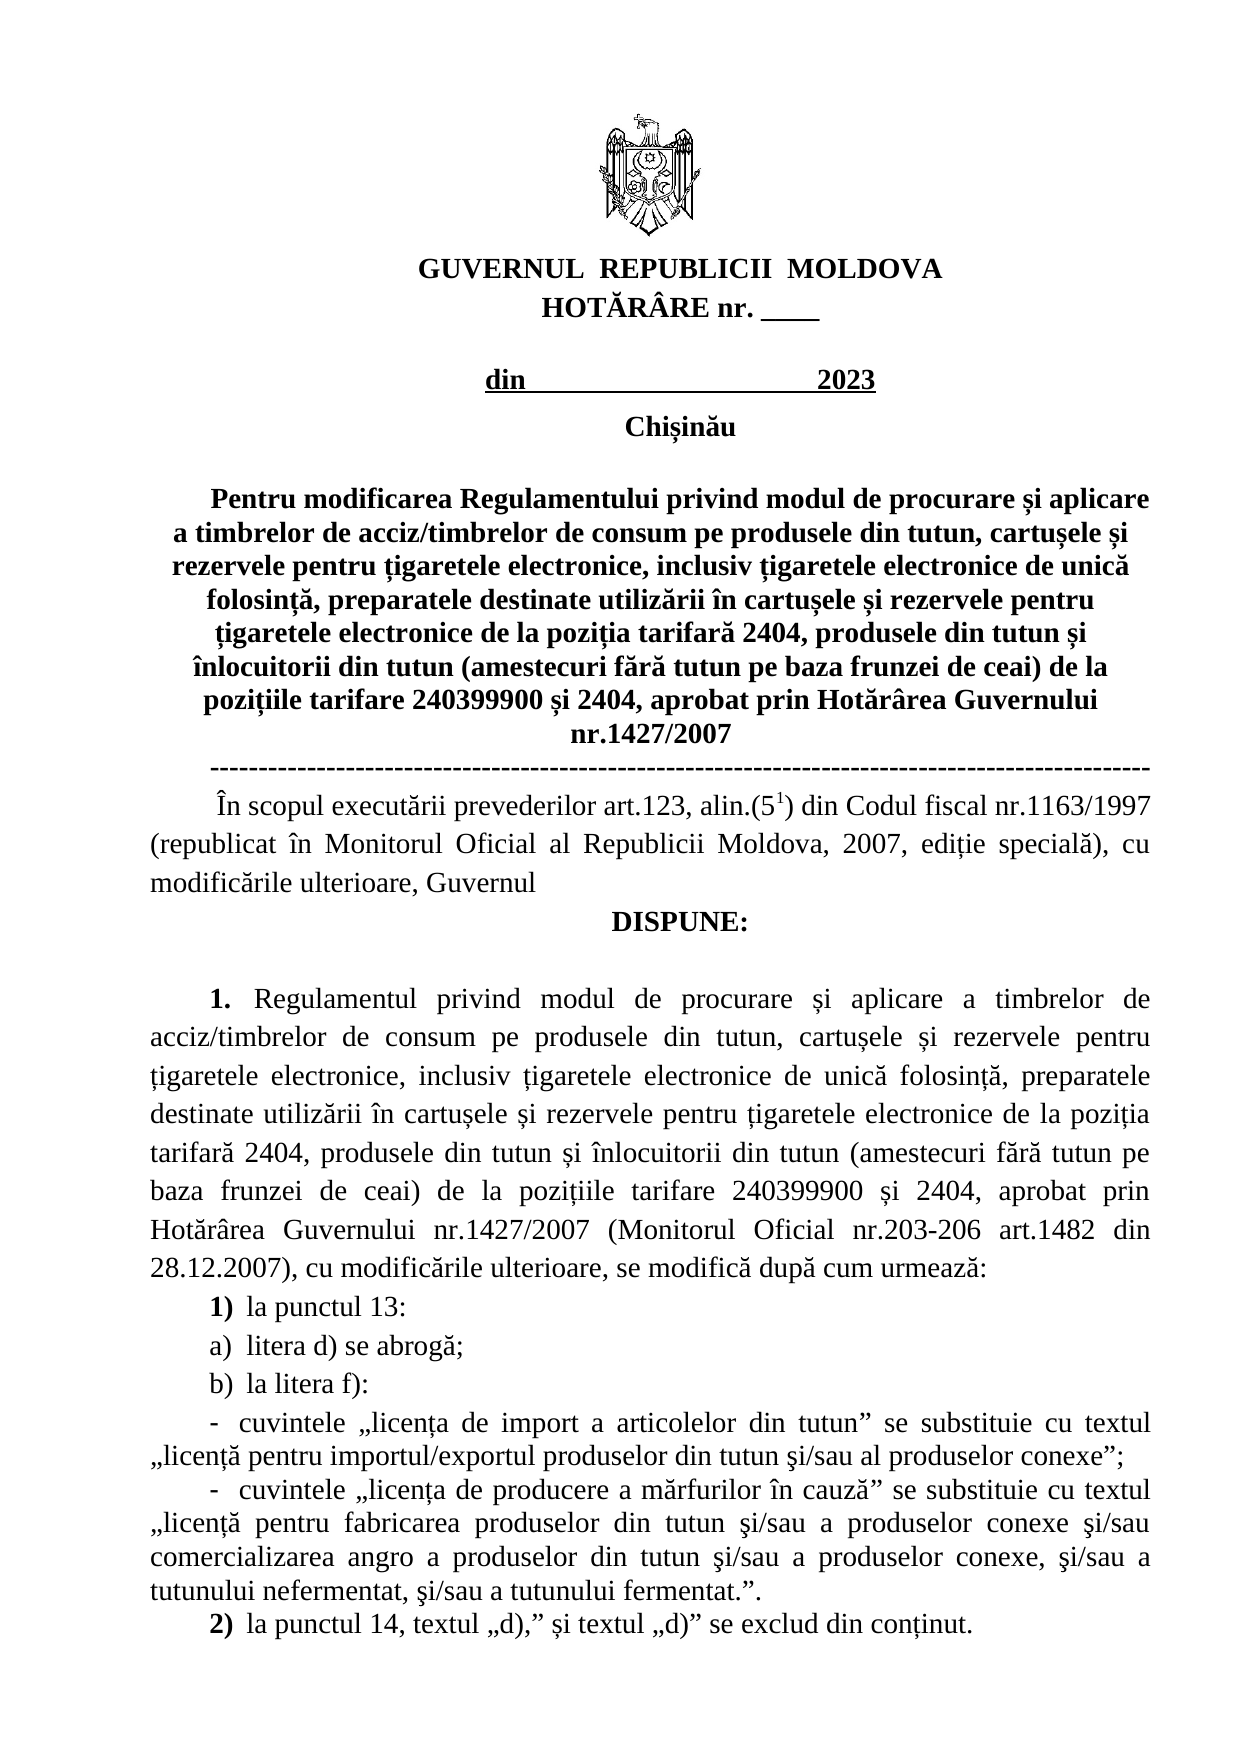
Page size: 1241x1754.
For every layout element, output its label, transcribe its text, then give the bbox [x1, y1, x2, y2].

text HOTĂRÂRE nr. ____ [150, 290, 1151, 324]
list cuvintele „licența de producere a mărfurilor în cauză” se substituie cu textul „licență pentru fabricarea produselor din tutun şi/sau a produselor conexe şi/sau comercializarea angro a produselor din tutun şi/sau a produselor conexe, şi/sau a tutunului nefermentat, şi/sau a tutunului fermentat.”. [150, 1472, 1151, 1606]
text DISPUNE: [150, 904, 1151, 937]
list Regulamentul privind modul de procurare și aplicare a timbrelor de acciz/timbrelor de consum pe produsele din tutun, cartușele și rezervele pentru țigaretele electronice, inclusiv țigaretele electronice de unică folosință, preparatele destinate utilizării în cartușele și rezervele pentru țigaretele electronice de la poziția tarifară 2404, produsele din tutun și înlocuitorii din tutun (amestecuri fără tutun pe baza frunzei de ceai) de la pozițiile tarifare 240399900 și 2404, aprobat prin Hotărârea Guvernului nr.1427/2007 (Monitorul Oficial nr.203-206 art.1482 din 28.12.2007), cu modificările ulterioare, se modifică după cum urmează: [150, 981, 1151, 1284]
text Chișinău [150, 409, 1151, 442]
text În scopul executării prevederilor art.123, alin.(51) din Codul fiscal nr.1163/1997 (republicat în Monitorul Oficial al Republicii Moldova, 2007, ediție specială), cu modificările ulterioare, Guvernul [150, 788, 1151, 899]
text din 2023 [150, 362, 1151, 396]
text GUVERNUL REPUBLICII MOLDOVA [150, 107, 1151, 284]
list litera d) se abrogă; [150, 1328, 1151, 1361]
picture [589, 107, 713, 249]
list la punctul 13: [150, 1289, 1151, 1323]
text ------------------------------------------------------------------------------------------------- [150, 749, 1151, 783]
text Pentru modificarea Regulamentului privind modul de procurare și aplicare a timbrelor de acciz/timbrelor de consum pe produsele din tutun, cartușele și rezervele pentru țigaretele electronice, inclusiv țigaretele electronice de unică folosință, preparatele destinate utilizării în cartușele și rezervele pentru țigaretele electronice de la poziția tarifară 2404, produsele din tutun și înlocuitorii din tutun (amestecuri fără tutun pe baza frunzei de ceai) de la pozițiile tarifare 240399900 și 2404, aprobat prin Hotărârea Guvernului nr.1427/2007 [150, 481, 1151, 749]
list la punctul 14, textul „d),” și textul „d)” se exclud din conținut. [209, 1606, 1151, 1640]
list cuvintele „licența de import a articolelor din tutun” se substituie cu textul „licență pentru importul/exportul produselor din tutun şi/sau al produselor conexe”; [150, 1405, 1151, 1472]
list la litera f): [150, 1366, 1151, 1400]
